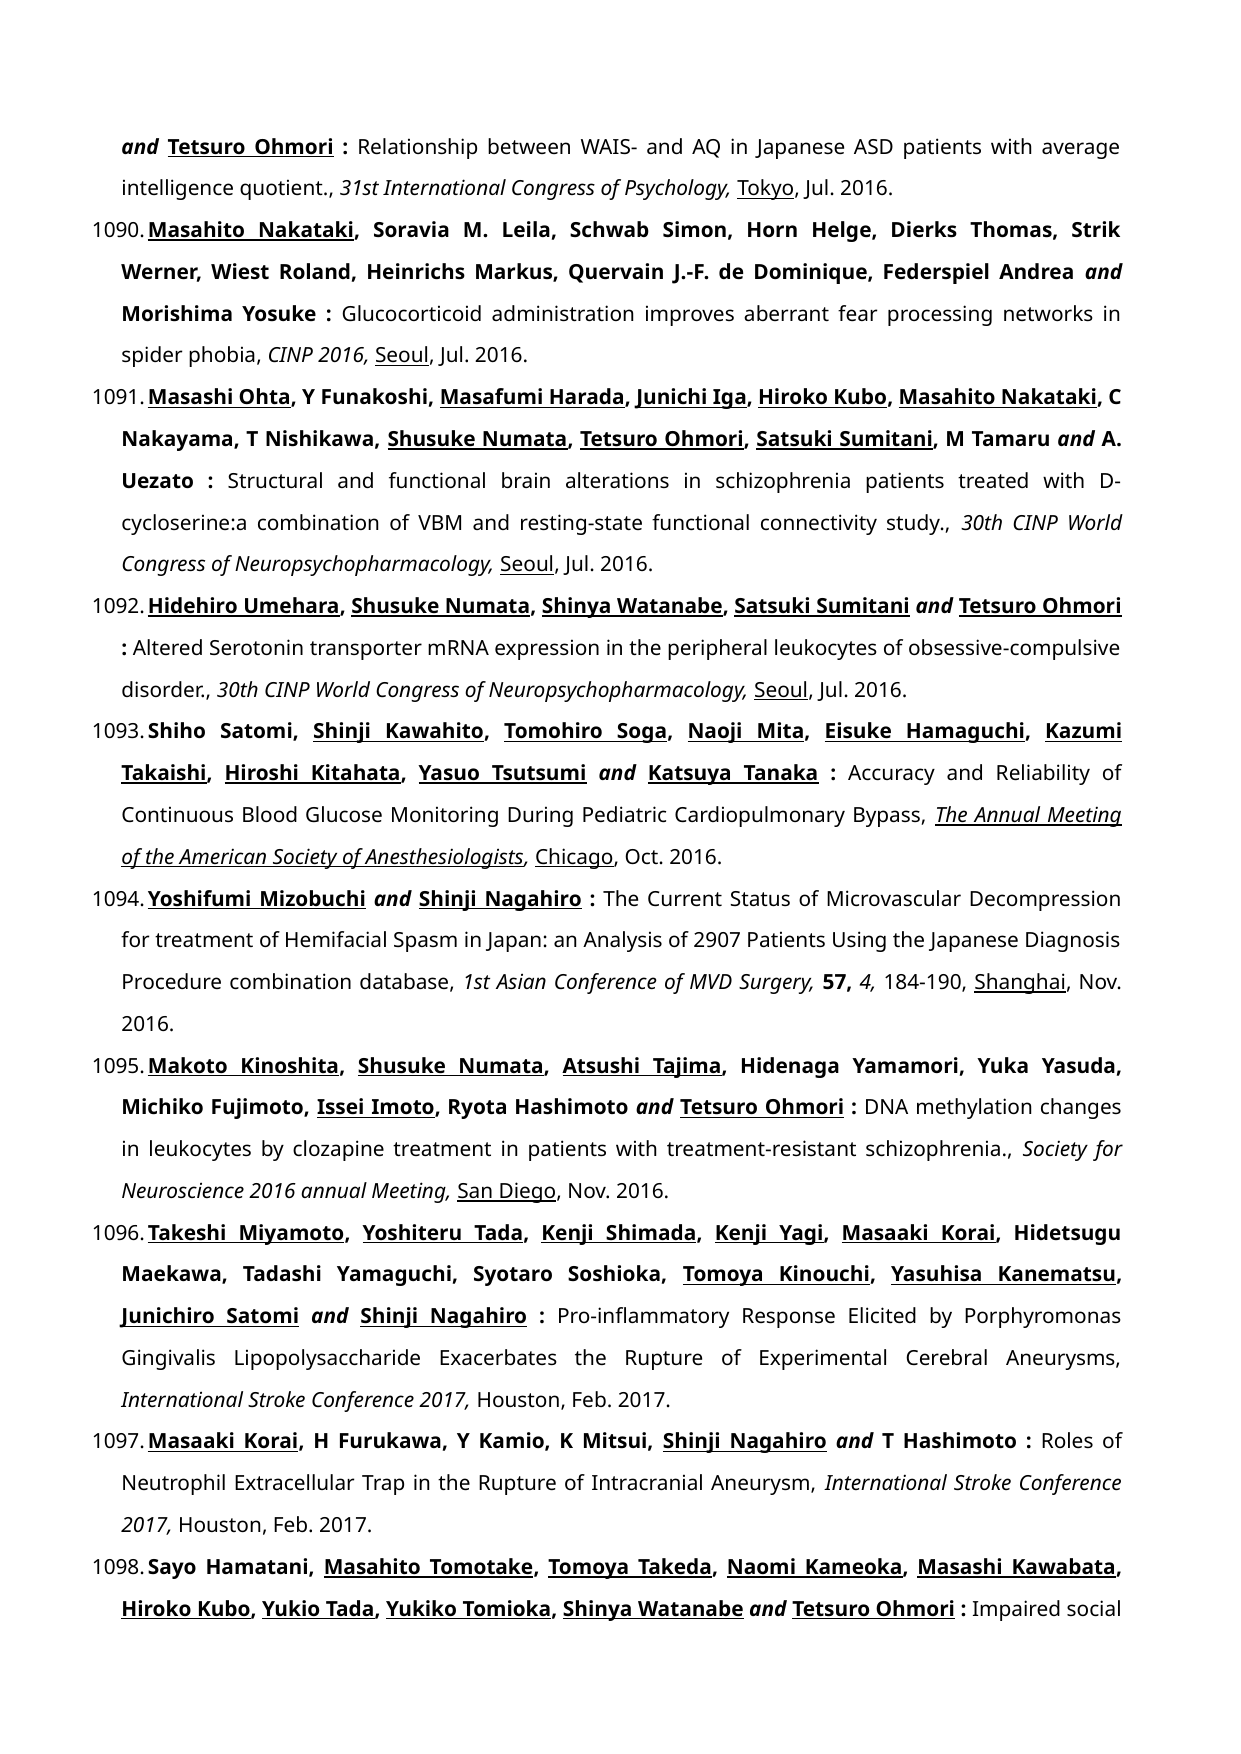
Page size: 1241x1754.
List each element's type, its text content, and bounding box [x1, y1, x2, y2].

list Takeshi Miyamoto, Yoshiteru Tada, Kenji Shimada, Kenji Yagi, Masaaki Korai, Hidetsugu Maekawa, Tadashi Yamaguchi, Syotaro Soshioka, Tomoya Kinouchi, Yasuhisa Kanematsu, Junichiro Satomi and Shinji Nagahiro : Pro-inflammatory Response Elicited by Porphyromonas Gingivalis Lipopolysaccharide Exacerbates the Rupture of Experimental Cerebral Aneurysms, International Stroke Conference 2017, Houston, Feb. 2017. [92, 1211, 1122, 1420]
list Makoto Kinoshita, Shusuke Numata, Atsushi Tajima, Hidenaga Yamamori, Yuka Yasuda, Michiko Fujimoto, Issei Imoto, Ryota Hashimoto and Tetsuro Ohmori : DNA methylation changes in leukocytes by clozapine treatment in patients with treatment-resistant schizophrenia., Society for Neuroscience 2016 annual Meeting, San Diego, Nov. 2016. [92, 1044, 1122, 1211]
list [92, 1545, 1122, 1629]
list Masahito Nakataki, Soravia M. Leila, Schwab Simon, Horn Helge, Dierks Thomas, Strik Werner, Wiest Roland, Heinrichs Markus, Quervain J.-F. de Dominique, Federspiel Andrea and Morishima Yosuke : Glucocorticoid administration improves aberrant fear processing networks in spider phobia, CINP 2016, Seoul, Jul. 2016. [92, 209, 1122, 376]
list Shiho Satomi, Shinji Kawahito, Tomohiro Soga, Naoji Mita, Eisuke Hamaguchi, Kazumi Takaishi, Hiroshi Kitahata, Yasuo Tsutsumi and Katsuya Tanaka : Accuracy and Reliability of Continuous Blood Glucose Monitoring During Pediatric Cardiopulmonary Bypass, The Annual Meeting of the American Society of Anesthesiologists, Chicago, Oct. 2016. [92, 710, 1122, 877]
list Yoshifumi Mizobuchi and Shinji Nagahiro : The Current Status of Microvascular Decompression for treatment of Hemifacial Spasm in Japan: an Analysis of 2907 Patients Using the Japanese Diagnosis Procedure combination database, 1st Asian Conference of MVD Surgery, 57, 4, 184-190, Shanghai, Nov. 2016. [92, 877, 1122, 1044]
list Hidehiro Umehara, Shusuke Numata, Shinya Watanabe, Satsuki Sumitani and Tetsuro Ohmori : Altered Serotonin transporter mRNA expression in the peripheral leukocytes of obsessive-compulsive disorder., 30th CINP World Congress of Neuropsychopharmacology, Seoul, Jul. 2016. [92, 584, 1122, 710]
list Masashi Ohta, Y Funakoshi, Masafumi Harada, Junichi Iga, Hiroko Kubo, Masahito Nakataki, C Nakayama, T Nishikawa, Shusuke Numata, Tetsuro Ohmori, Satsuki Sumitani, M Tamaru and A. Uezato : Structural and functional brain alterations in schizophrenia patients treated with D-cycloserine:a combination of VBM and resting-state functional connectivity study., 30th CINP World Congress of Neuropsychopharmacology, Seoul, Jul. 2016. [92, 376, 1122, 584]
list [92, 125, 1122, 209]
list Masaaki Korai, H Furukawa, Y Kamio, K Mitsui, Shinji Nagahiro and T Hashimoto : Roles of Neutrophil Extracellular Trap in the Rupture of Intracranial Aneurysm, International Stroke Conference 2017, Houston, Feb. 2017. [92, 1420, 1122, 1545]
